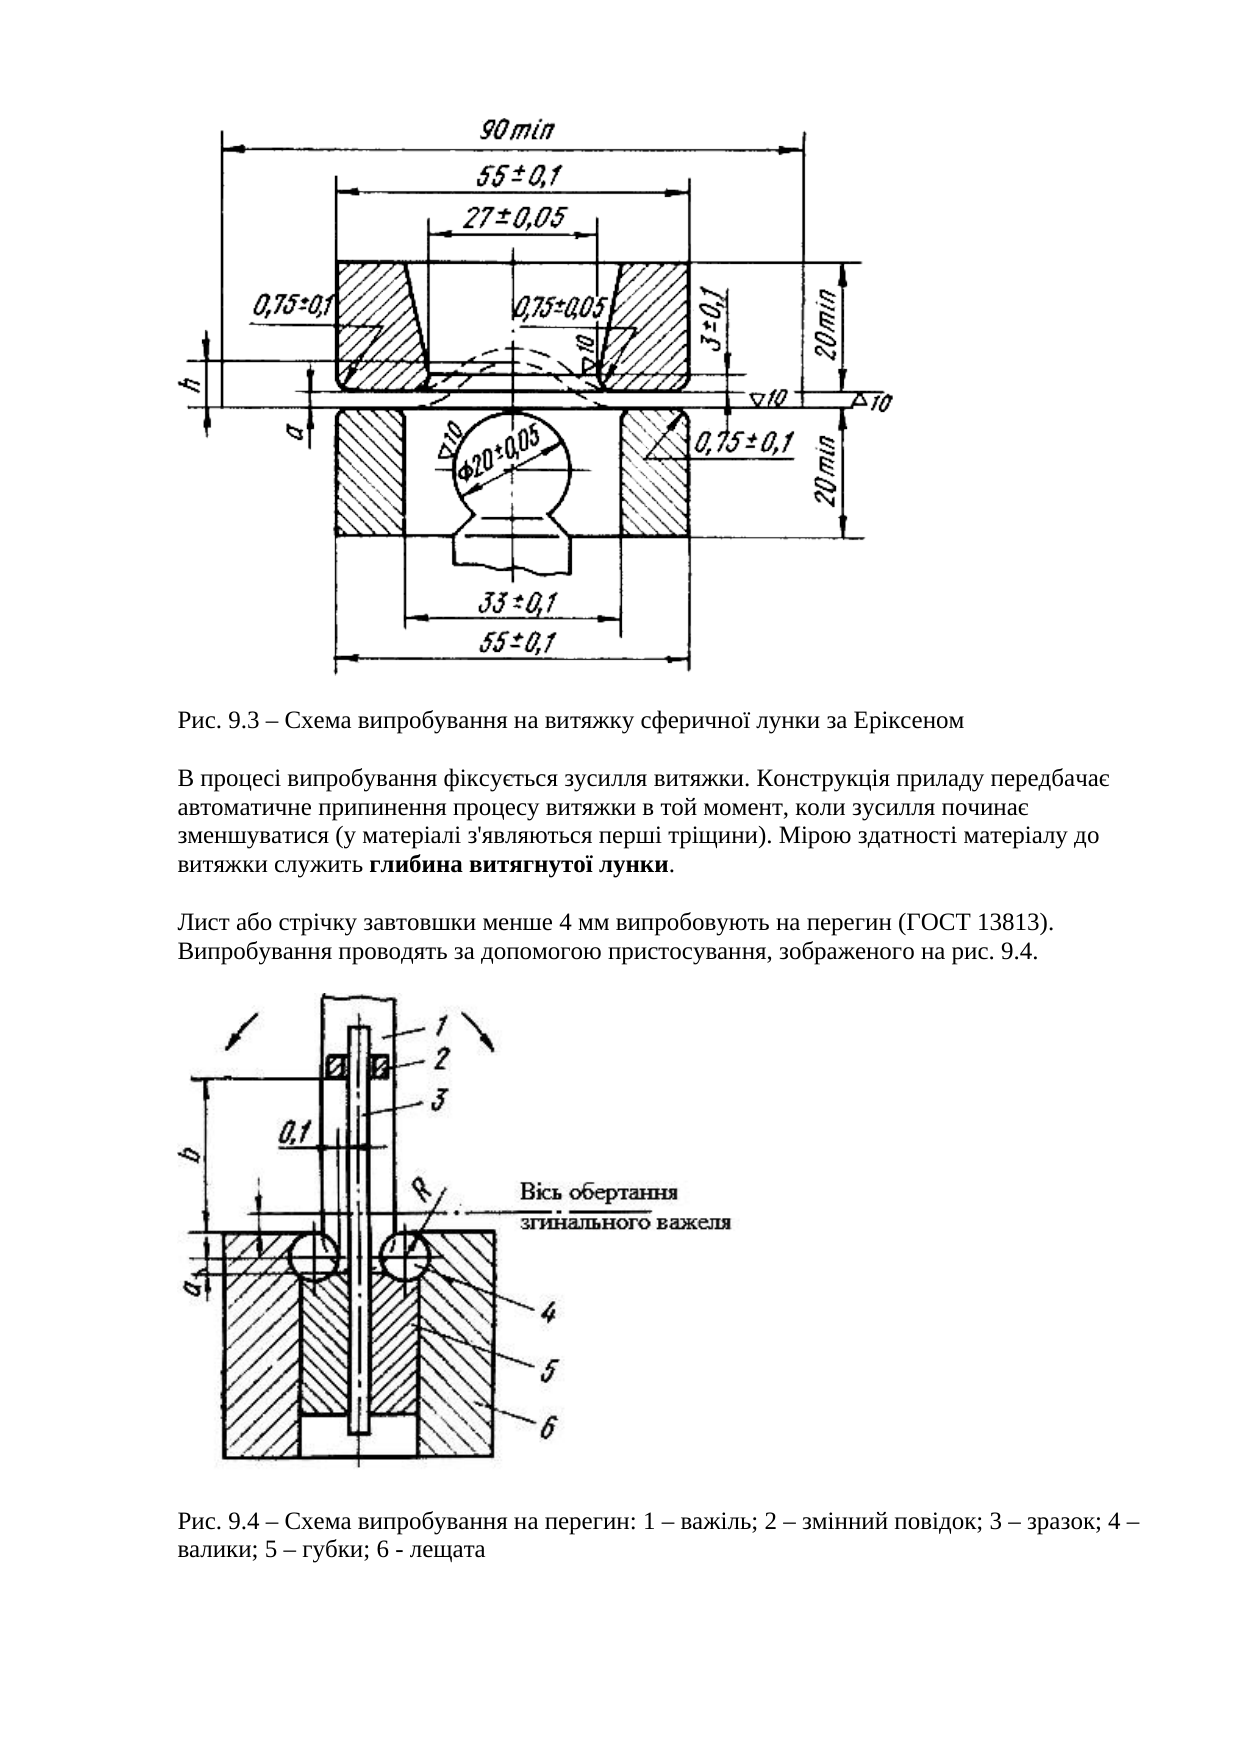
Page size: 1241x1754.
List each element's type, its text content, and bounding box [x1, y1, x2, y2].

text В процесі випробування фіксується зусилля витяжки. Конструкція приладу передбачає автоматичне припинення процесу витяжки в той момент, коли зусилля починає зменшуватися (у матеріалі з'являються перші тріщини). Мірою здатності матеріалу до витяжки служить глибина витягнутої лунки. [177, 763, 1152, 878]
picture [177, 993, 743, 1477]
text Рис. 9.4 – Схема випробування на перегин: 1 – важіль; 2 – змінний повідок; 3 – зразок; 4 – валики; 5 – губки; 6 - лещата [177, 1506, 1152, 1563]
text Рис. 9.3 – Схема випробування на витяжку сферичної лунки за Еріксеном [177, 705, 1152, 734]
text Лист або стрічку завтовшки менше 4 мм випробовують на перегин (ГОСТ 13813). Випробування проводять за допомогою пристосування, зображеного на рис. 9.4. [177, 907, 1152, 965]
picture [177, 118, 893, 676]
